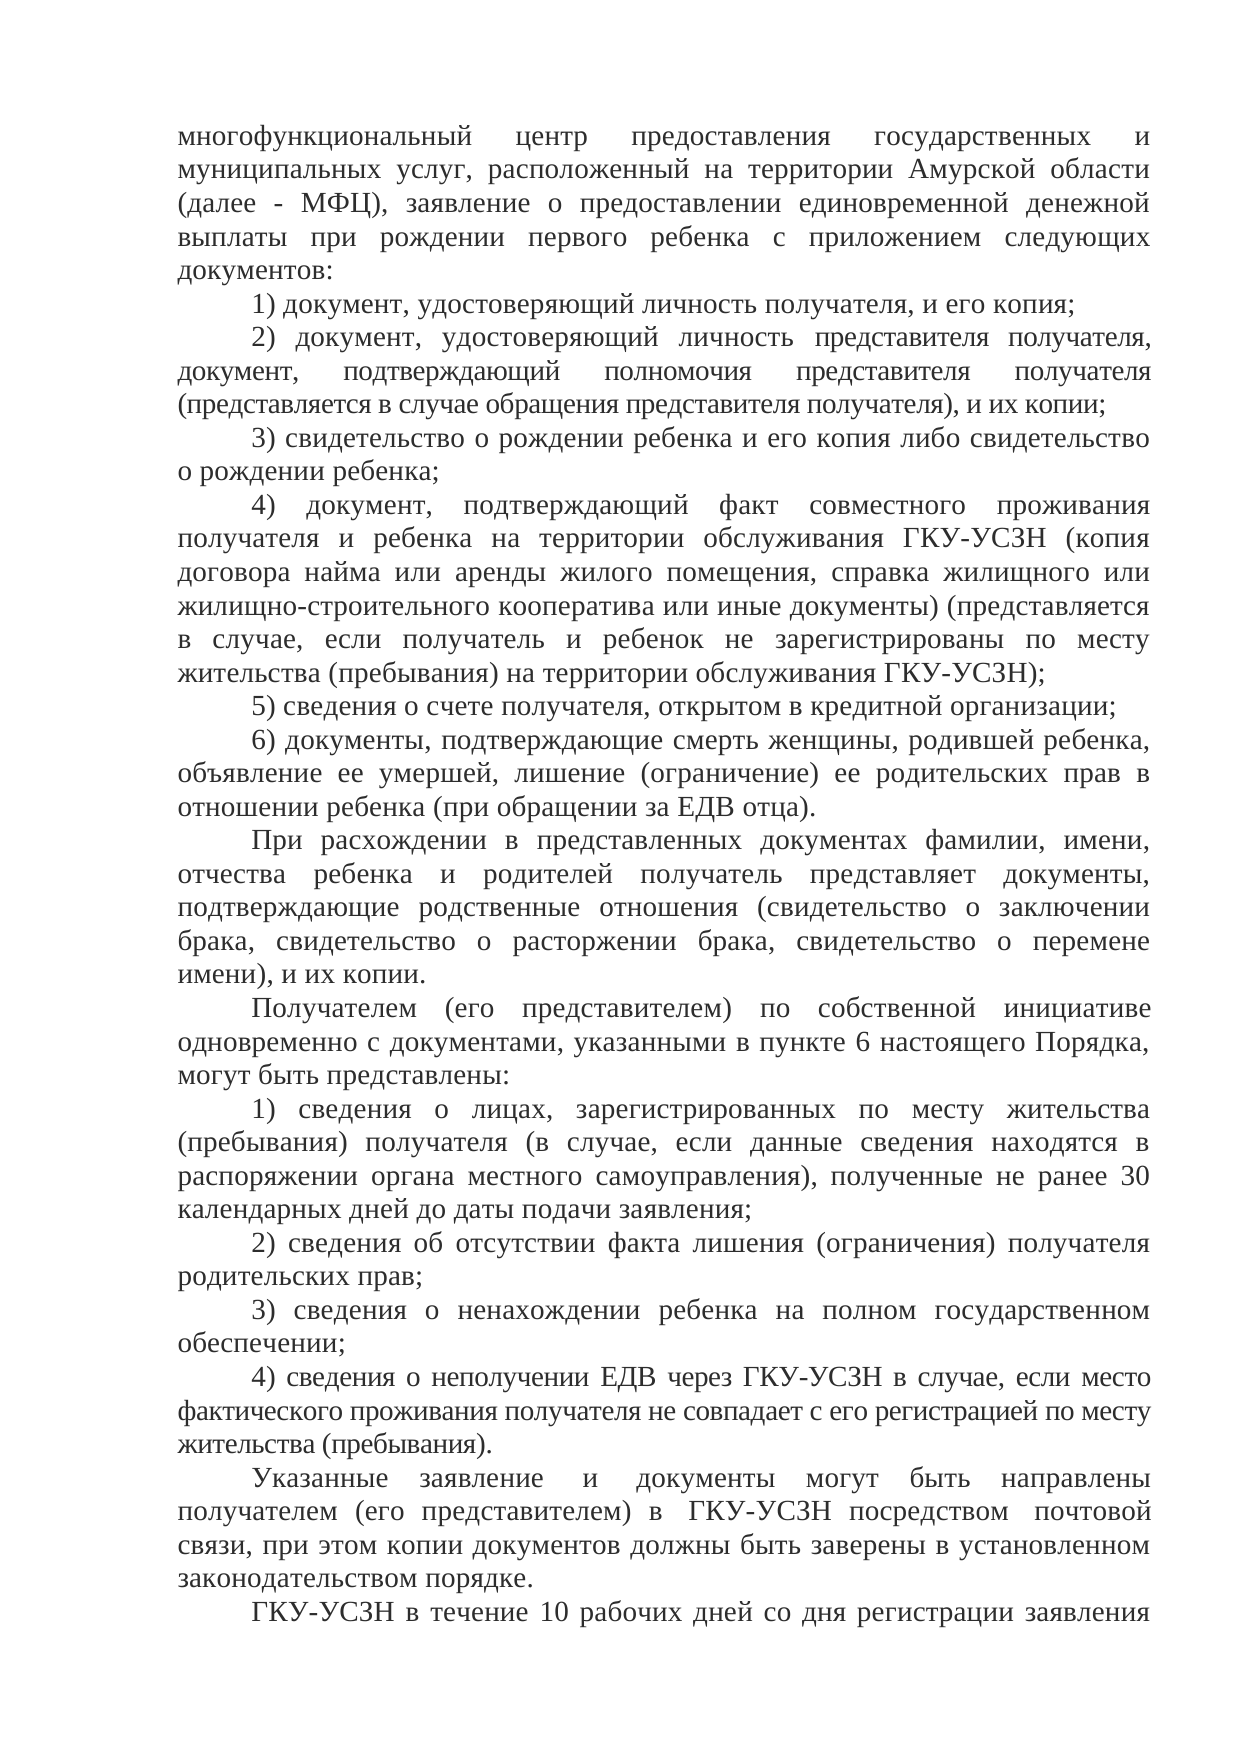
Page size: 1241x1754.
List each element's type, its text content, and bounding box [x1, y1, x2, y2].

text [177, 1594, 1152, 1627]
text 2) документ, удостоверяющий личность представителя получателя, документ, подтверждающий полномочия представителя получателя (представляется в случае обращения представителя получателя), и их копии; [177, 319, 1152, 420]
text При расхождении в представленных документах фамилии, имени, отчества ребенка и родителей получатель представляет документы, подтверждающие родственные отношения (свидетельство о заключении брака, свидетельство о расторжении брака, свидетельство о перемене имени), и их копии. [177, 822, 1152, 990]
text Получателем (его представителем) по собственной инициативе одновременно с документами, указанными в пункте 6 настоящего Порядка, могут быть представлены: [177, 990, 1152, 1091]
text 6) документы, подтверждающие смерть женщины, родившей ребенка, объявление ее умершей, лишение (ограничение) ее родительских прав в отношении ребенка (при обращении за ЕДВ отца). [177, 722, 1152, 822]
text 4) документ, подтверждающий факт совместного проживания получателя и ребенка на территории обслуживания ГКУ-УСЗН (копия договора найма или аренды жилого помещения, справка жилищного или жилищно-строительного кооператива или иные документы) (представляется в случае, если получатель и ребенок не зарегистрированы по месту жительства (пребывания) на территории обслуживания ГКУ-УСЗН); [177, 487, 1152, 688]
text 3) свидетельство о рождении ребенка и его копия либо свидетельство о рождении ребенка; [177, 420, 1152, 487]
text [177, 118, 1152, 286]
text 4) сведения о неполучении ЕДВ через ГКУ-УСЗН в случае, если место фактического проживания получателя не совпадает с его регистрацией по месту жительства (пребывания). [177, 1359, 1152, 1460]
text 5) сведения о счете получателя, открытом в кредитной организации; [177, 688, 1152, 722]
text 1) сведения о лицах, зарегистрированных по месту жительства (пребывания) получателя (в случае, если данные сведения находятся в распоряжении органа местного самоуправления), полученные не ранее 30 календарных дней до даты подачи заявления; [177, 1091, 1152, 1225]
text 3) сведения о ненахождении ребенка на полном государственном обеспечении; [177, 1292, 1152, 1359]
text Указанные заявление и документы могут быть направлены получателем (его представителем) в ГКУ-УСЗН посредством почтовой связи, при этом копии документов должны быть заверены в установленном законодательством порядке. [177, 1460, 1152, 1594]
text 2) сведения об отсутствии факта лишения (ограничения) получателя родительских прав; [177, 1225, 1152, 1292]
text 1) документ, удостоверяющий личность получателя, и его копия; [177, 286, 1152, 319]
